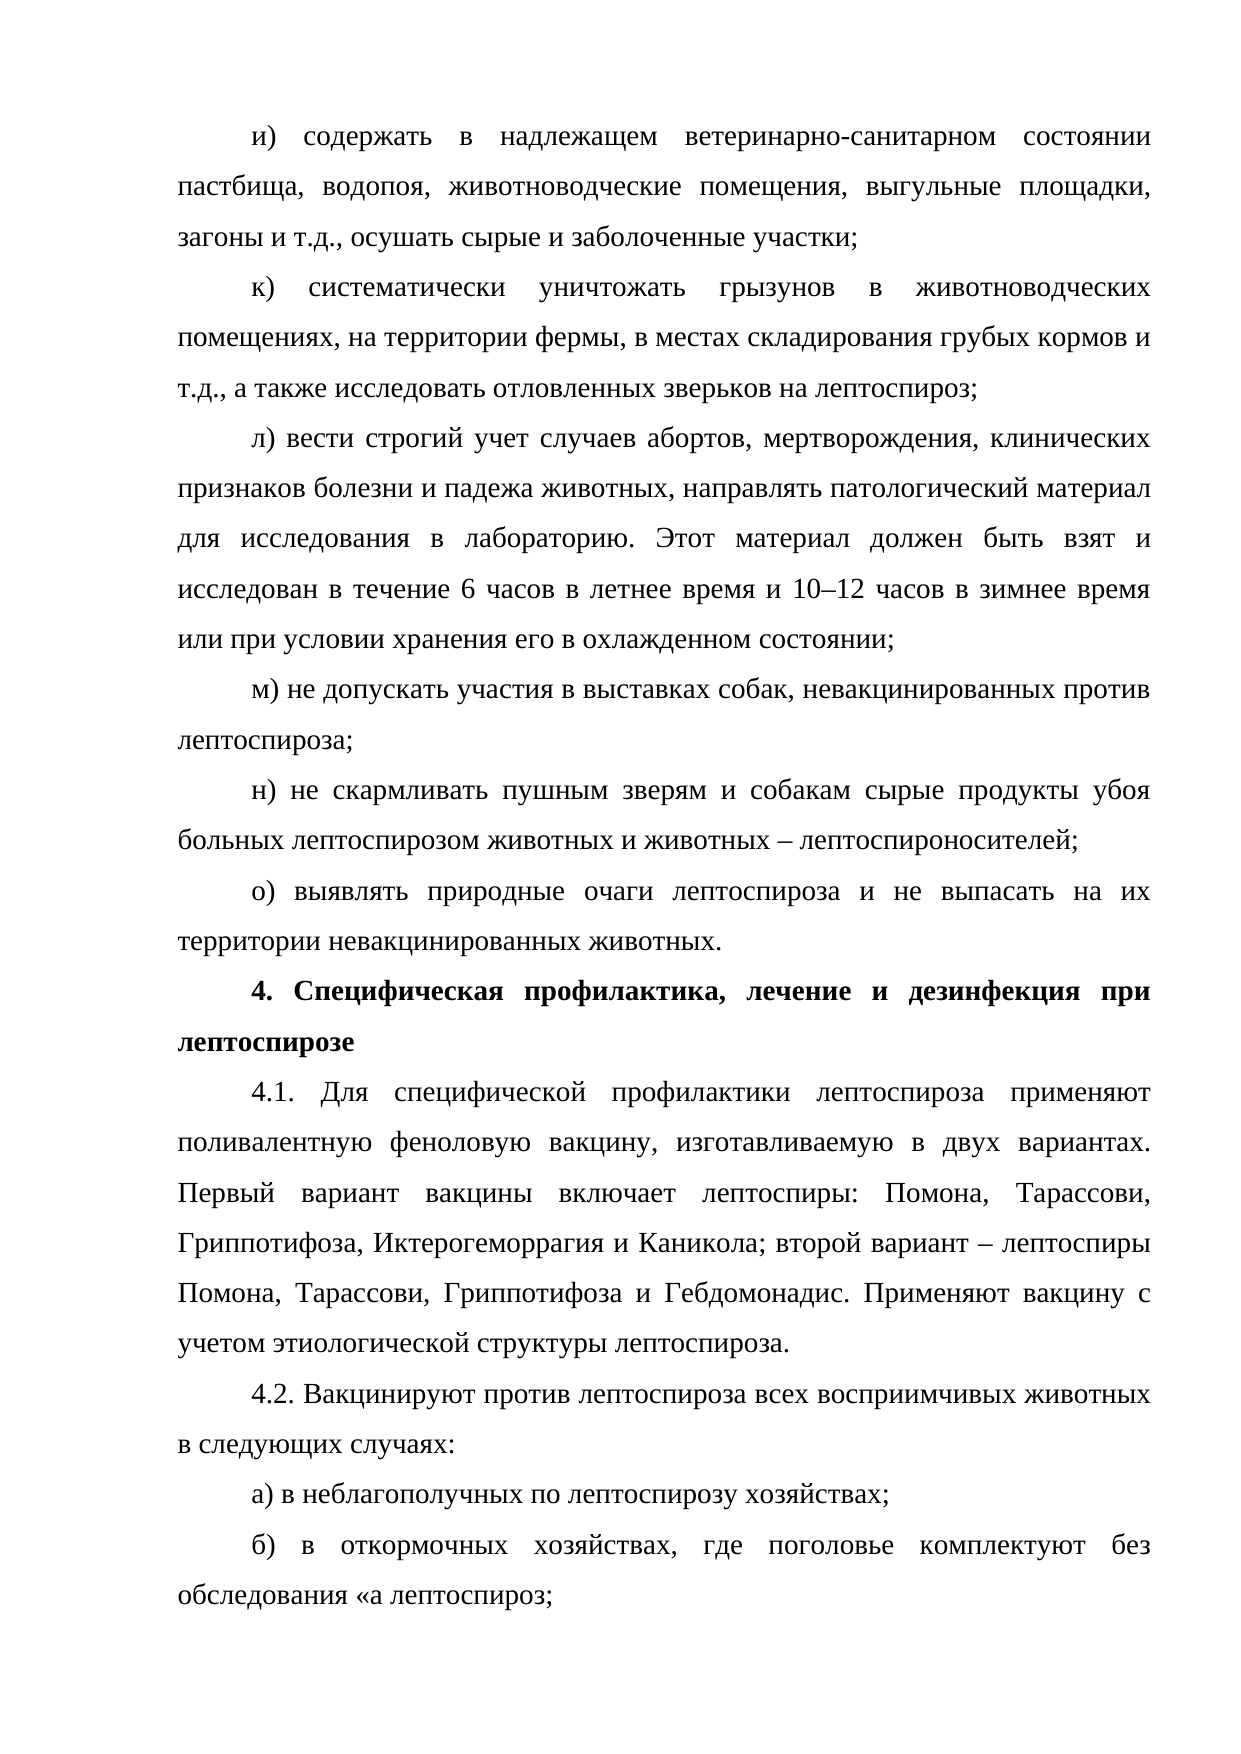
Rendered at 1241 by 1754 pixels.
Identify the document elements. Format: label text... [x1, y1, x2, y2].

text б) в откормочных хозяйствах, где поголовье комплектуют без обследования «а лептоспироз; [177, 1527, 1152, 1611]
text м) не допускать участия в выставках собак, невакцинированных против лептоспироза; [177, 672, 1152, 755]
text 4.2. Вакцинируют против лептоспироза всех восприимчивых животных в следующих случаях: [177, 1376, 1152, 1460]
text н) не скармливать пушным зверям и собакам сырые продукты убоя больных лептоспирозом животных и животных – лептоспироносителей; [177, 772, 1152, 856]
text о) выявлять природные очаги лептоспироза и не выпасать на их территории невакцинированных животных. [177, 873, 1152, 957]
text а) в неблагополучных по лептоспирозу хозяйствах; [177, 1477, 1152, 1510]
text и) содержать в надлежащем ветеринарно-санитарном состоянии пастбища, водопоя, животноводческие помещения, выгульные площадки, загоны и т.д., осушать сырые и заболоченные участки; [177, 118, 1152, 252]
text л) вести строгий учет случаев абортов, мертворождения, клинических признаков болезни и падежа животных, направлять патологический материал для исследования в лабораторию. Этот материал должен быть взят и исследован в течение 6 часов в летнее время и 10–12 часов в зимнее время или при условии хранения его в охлажденном состоянии; [177, 420, 1152, 655]
text 4. Специфическая профилактика, лечение и дезинфекция при лептоспирозе [177, 973, 1152, 1057]
text к) систематически уничтожать грызунов в животноводческих помещениях, на территории фермы, в местах складирования грубых кормов и т.д., а также исследовать отловленных зверьков на лептоспироз; [177, 269, 1152, 403]
text 4.1. Для специфической профилактики лептоспироза применяют поливалентную феноловую вакцину, изготавливаемую в двух вариантах. Первый вариант вакцины включает лептоспиры: Помона, Тарассови, Гриппотифоза, Иктерогеморрагия и Каникола; второй вариант – лептоспиры Помона, Тарассови, Гриппотифоза и Гебдомонадис. Применяют вакцину с учетом этиологической структуры лептоспироза. [177, 1074, 1152, 1359]
